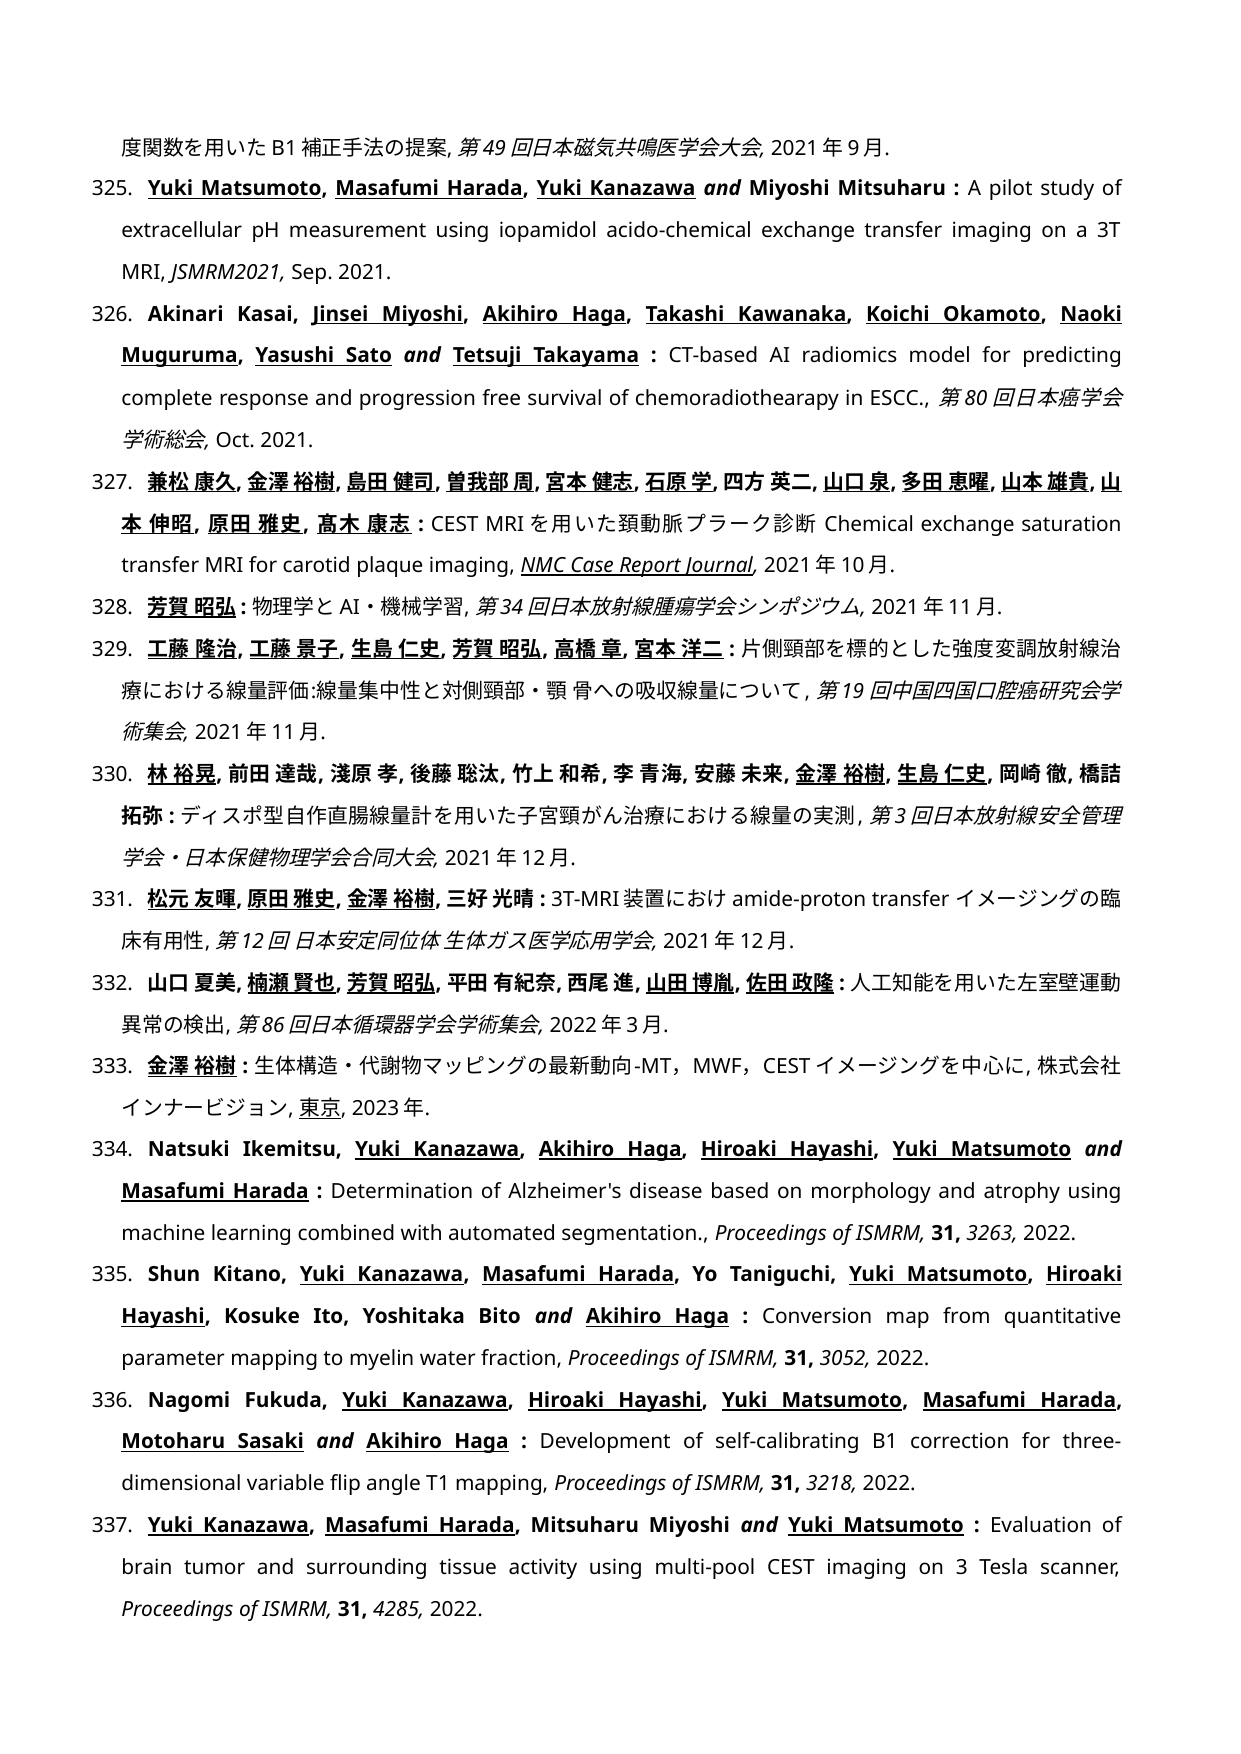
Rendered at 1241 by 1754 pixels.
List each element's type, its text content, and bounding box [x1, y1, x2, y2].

list Yuki Kanazawa, Masafumi Harada, Mitsuharu Miyoshi and Yuki Matsumoto : Evaluation of brain tumor and surrounding tissue activity using multi-pool CEST imaging on 3 Tesla scanner, Proceedings of ISMRM, 31, 4285, 2022. [92, 1503, 1122, 1629]
list 兼松 康久, 金澤 裕樹, 島田 健司, 曽我部 周, 宮本 健志, 石原 学, 四方 英二, 山口 泉, 多田 恵曜, 山本 雄貴, 山本 伸昭, 原田 雅史, 髙木 康志 : CEST MRIを用いた頚動脈プラーク診断 Chemical exchange saturation transfer MRI for carotid plaque imaging, NMC Case Report Journal, 2021年10月. [92, 459, 1122, 584]
list Shun Kitano, Yuki Kanazawa, Masafumi Harada, Yo Taniguchi, Yuki Matsumoto, Hiroaki Hayashi, Kosuke Ito, Yoshitaka Bito and Akihiro Haga : Conversion map from quantitative parameter mapping to myelin water fraction, Proceedings of ISMRM, 31, 3052, 2022. [92, 1253, 1122, 1378]
list 山口 夏美, 楠瀬 賢也, 芳賀 昭弘, 平田 有紀奈, 西尾 進, 山田 博胤, 佐田 政隆 : 人工知能を用いた左室壁運動異常の検出, 第86回日本循環器学会学術集会, 2022年3月. [92, 961, 1122, 1044]
list 林 裕晃, 前田 達哉, 淺原 孝, 後藤 聡汰, 竹上 和希, 李 青海, 安藤 未来, 金澤 裕樹, 生島 仁史, 岡崎 徹, 橋詰 拓弥 : ディスポ型自作直腸線量計を用いた子宮頸がん治療における線量の実測, 第3回日本放射線安全管理学会・日本保健物理学会合同大会, 2021年12月. [92, 752, 1122, 877]
list Natsuki Ikemitsu, Yuki Kanazawa, Akihiro Haga, Hiroaki Hayashi, Yuki Matsumoto and Masafumi Harada : Determination of Alzheimer's disease based on morphology and atrophy using machine learning combined with automated segmentation., Proceedings of ISMRM, 31, 3263, 2022. [92, 1128, 1122, 1253]
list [92, 125, 1122, 167]
list 松元 友暉, 原田 雅史, 金澤 裕樹, 三好 光晴 : 3T-MRI装置におけamide-proton transfer イメージングの臨床有用性, 第12回 日本安定同位体 生体ガス医学応用学会, 2021年12月. [92, 877, 1122, 961]
list Nagomi Fukuda, Yuki Kanazawa, Hiroaki Hayashi, Yuki Matsumoto, Masafumi Harada, Motoharu Sasaki and Akihiro Haga : Development of self-calibrating B1 correction for three-dimensional variable flip angle T1 mapping, Proceedings of ISMRM, 31, 3218, 2022. [92, 1378, 1122, 1503]
list Yuki Matsumoto, Masafumi Harada, Yuki Kanazawa and Miyoshi Mitsuharu : A pilot study of extracellular pH measurement using iopamidol acido-chemical exchange transfer imaging on a 3T MRI, JSMRM2021, Sep. 2021. [92, 167, 1122, 292]
list 工藤 隆治, 工藤 景子, 生島 仁史, 芳賀 昭弘, 高橋 章, 宮本 洋二 : 片側頸部を標的とした強度変調放射線治療における線量評価:線量集中性と対側頸部・顎 骨への吸収線量について, 第19 回中国四国口腔癌研究会学術集会, 2021年11月. [92, 626, 1122, 752]
list 芳賀 昭弘 : 物理学とAI・機械学習, 第34回日本放射線腫瘍学会シンポジウム, 2021年11月. [92, 584, 1122, 626]
list 金澤 裕樹 : 生体構造・代謝物マッピングの最新動向-MT，MWF，CESTイメージングを中心に, 株式会社 インナービジョン, 東京, 2023年. [92, 1044, 1122, 1128]
list Akinari Kasai, Jinsei Miyoshi, Akihiro Haga, Takashi Kawanaka, Koichi Okamoto, Naoki Muguruma, Yasushi Sato and Tetsuji Takayama : CT-based AI radiomics model for predicting complete response and progression free survival of chemoradiothearapy in ESCC., 第80回日本癌学会学術総会, Oct. 2021. [92, 292, 1122, 459]
